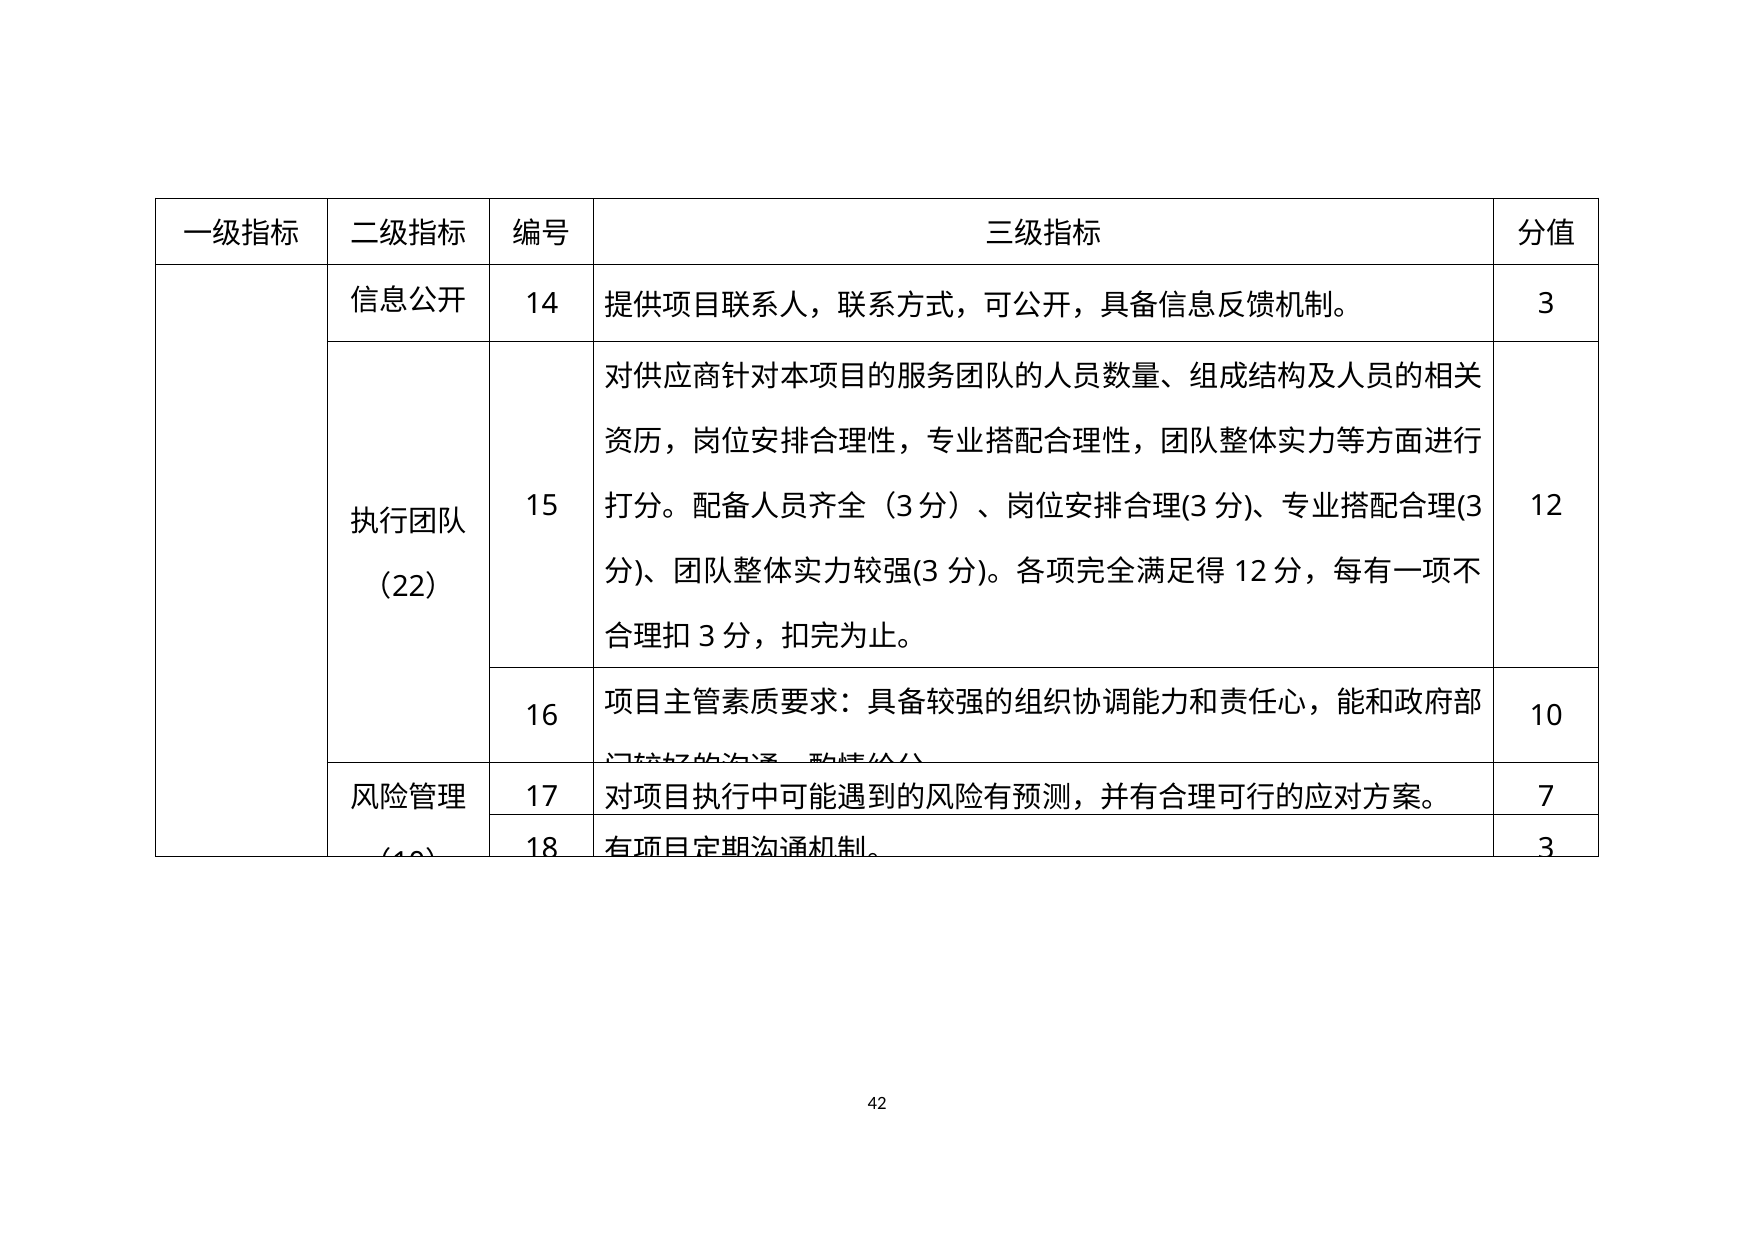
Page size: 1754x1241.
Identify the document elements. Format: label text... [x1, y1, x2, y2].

table_header 分值 [1494, 199, 1598, 264]
table_cell 提供项目联系人，联系方式，可公开，具备信息反馈机制。 [594, 265, 1493, 341]
table_header 二级指标 [328, 199, 489, 264]
table_cell 16 [490, 668, 593, 762]
table_header 三级指标 [594, 199, 1493, 264]
table_cell 7 [1494, 763, 1598, 814]
table_cell 对项目执行中可能遇到的风险有预测，并有合理可行的应对方案。 [594, 763, 1493, 814]
table_cell 12 [1494, 342, 1598, 667]
table_cell 3 [1494, 815, 1598, 856]
table_cell 18 [490, 815, 593, 856]
table_cell 3 [1494, 265, 1598, 341]
table_header 一级指标 [156, 199, 327, 264]
table_cell 风险管理（10） [328, 763, 489, 856]
table_cell 项目主管素质要求：具备较强的组织协调能力和责任心，能和政府部门较好的沟通，酌情给分。 [594, 668, 1493, 762]
table_cell 15 [490, 342, 593, 667]
table_cell 有项目定期沟通机制。 [594, 815, 1493, 856]
table_cell 执行团队（22） [328, 342, 489, 762]
table_cell 信息公开（3） [328, 265, 489, 341]
table_cell 17 [490, 763, 593, 814]
table_cell 对供应商针对本项目的服务团队的人员数量、组成结构及人员的相关资历，岗位安排合理性，专业搭配合理性，团队整体实力等方面进行打分。配备人员齐全（3分）、岗位安排合理(3 分)、专业搭配合理(3 分)、团队整体实力较强(3 分)。各项完全满足得 12分，每有一项不合理扣 3 分，扣完为止。 [594, 342, 1493, 667]
table_cell 14 [490, 265, 593, 341]
table_cell 10 [1494, 668, 1598, 762]
table_header 编号 [490, 199, 593, 264]
